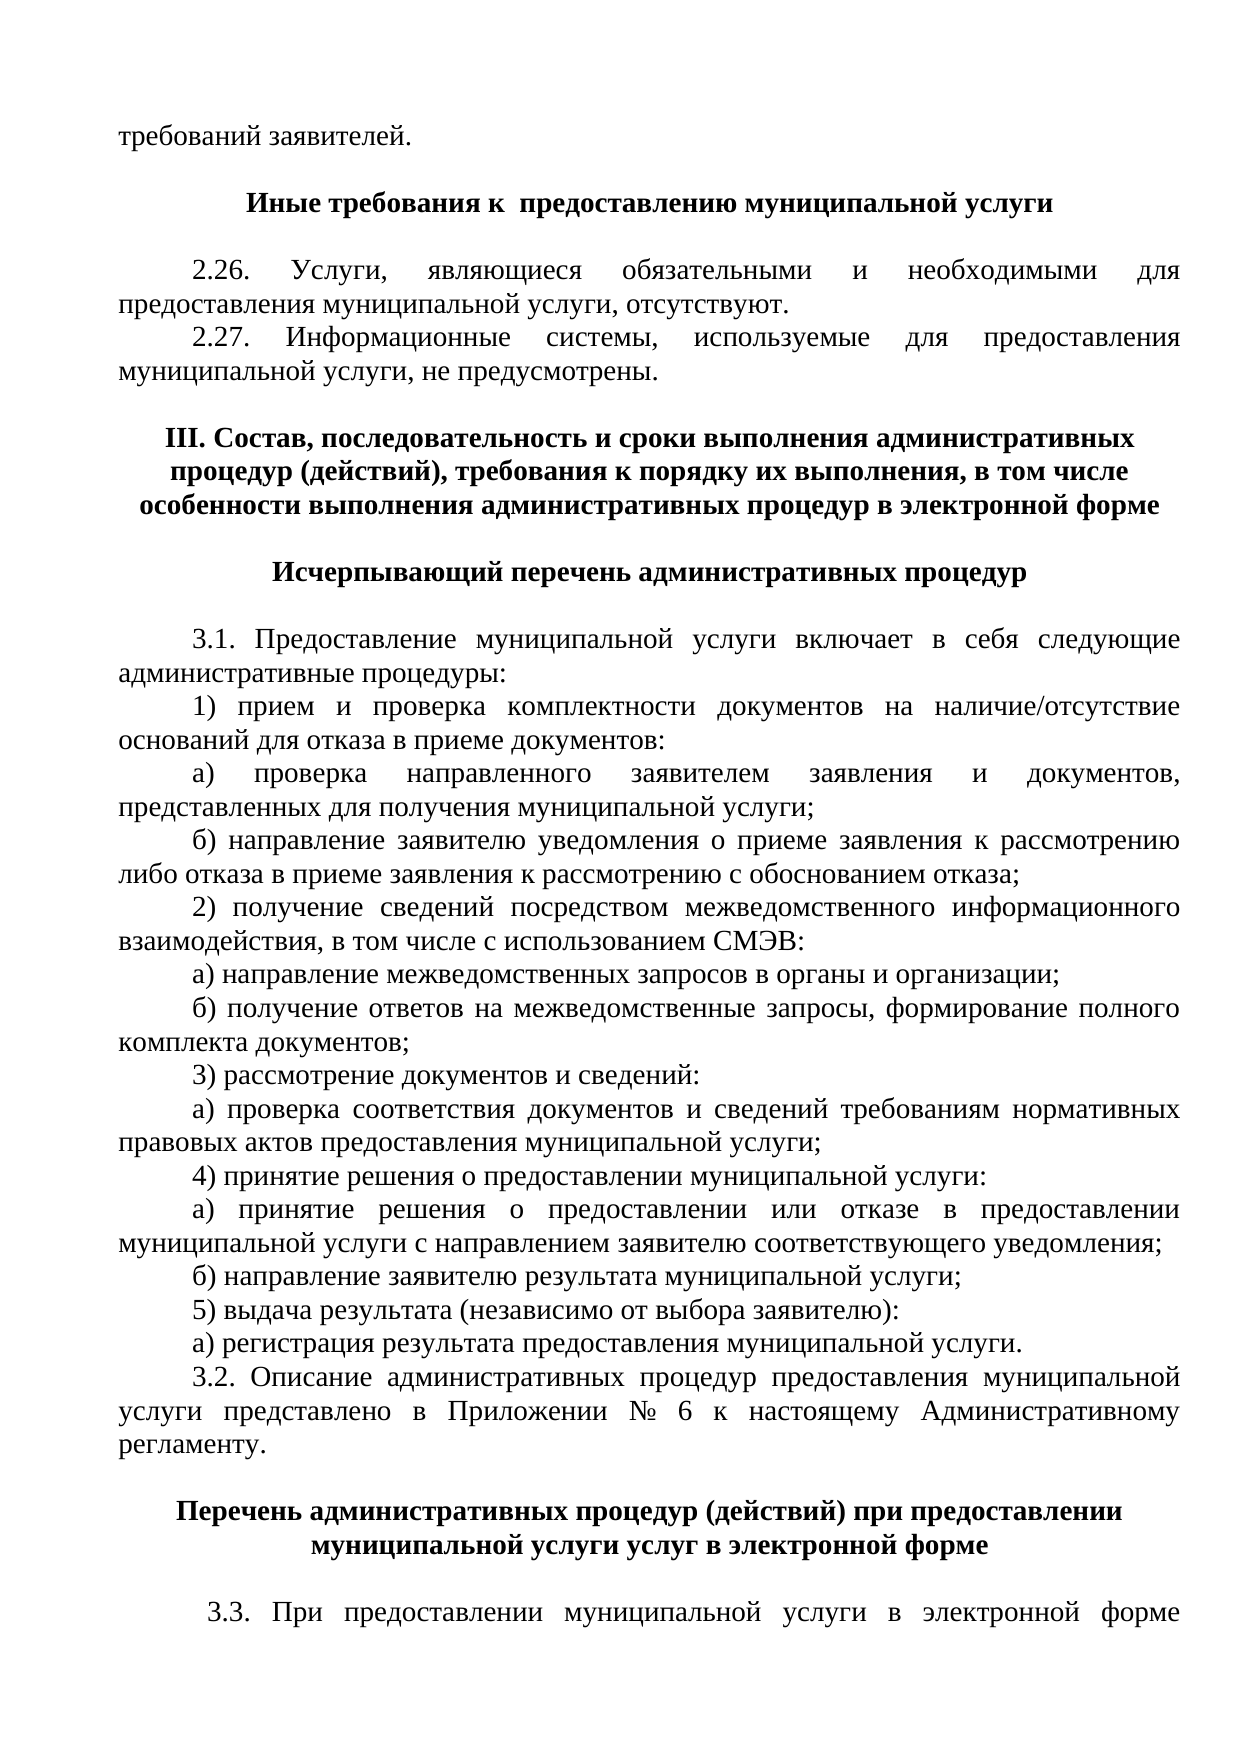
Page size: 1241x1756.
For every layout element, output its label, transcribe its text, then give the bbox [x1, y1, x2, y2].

text процедур (действий), требования к порядку их выполнения, в том числе [118, 453, 1181, 487]
text 2) получение сведений посредством межведомственного информационного взаимодействия, в том числе с использованием СМЭВ: [118, 889, 1181, 957]
text 3.2. Описание административных процедур предоставления муниципальной услуги представлено в Приложении № 6 к настоящему Административному регламенту. [118, 1359, 1181, 1460]
text Иные требования к предоставлению муниципальной услуги [118, 185, 1181, 219]
text 3.1. Предоставление муниципальной услуги включает в себя следующие административные процедуры: [118, 621, 1181, 688]
text 5) выдача результата (независимо от выбора заявителю): [118, 1292, 1181, 1326]
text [118, 118, 1181, 152]
text 2.26. Услуги, являющиеся обязательными и необходимыми для предоставления муниципальной услуги, отсутствуют. [118, 252, 1181, 319]
text а) принятие решения о предоставлении или отказе в предоставлении муниципальной услуги с направлением заявителю соответствующего уведомления; [118, 1191, 1181, 1258]
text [118, 1594, 1181, 1627]
text 1) прием и проверка комплектности документов на наличие/отсутствие оснований для отказа в приеме документов: [118, 688, 1181, 755]
text а) проверка направленного заявителем заявления и документов, представленных для получения муниципальной услуги; [118, 755, 1181, 822]
text Перечень административных процедур (действий) при предоставлении муниципальной услуги услуг в электронной форме [118, 1493, 1181, 1560]
text 2.27. Информационные системы, используемые для предоставления муниципальной услуги, не предусмотрены. [118, 319, 1181, 386]
text а) проверка соответствия документов и сведений требованиям нормативных правовых актов предоставления муниципальной услуги; [118, 1091, 1181, 1158]
text Исчерпывающий перечень административных процедур [118, 554, 1181, 588]
text а) регистрация результата предоставления муниципальной услуги. [118, 1326, 1181, 1359]
text 4) принятие решения о предоставлении муниципальной услуги: [118, 1158, 1181, 1191]
text III. Состав, последовательность и сроки выполнения административных [118, 420, 1181, 453]
text а) направление межведомственных запросов в органы и организации; [118, 957, 1181, 990]
text 3) рассмотрение документов и сведений: [118, 1057, 1181, 1091]
text б) получение ответов на межведомственные запросы, формирование полного комплекта документов; [118, 990, 1181, 1057]
text особенности выполнения административных процедур в электронной форме [118, 487, 1181, 521]
text б) направление заявителю результата муниципальной услуги; [118, 1258, 1181, 1292]
text б) направление заявителю уведомления о приеме заявления к рассмотрению либо отказа в приеме заявления к рассмотрению с обоснованием отказа; [118, 822, 1181, 889]
